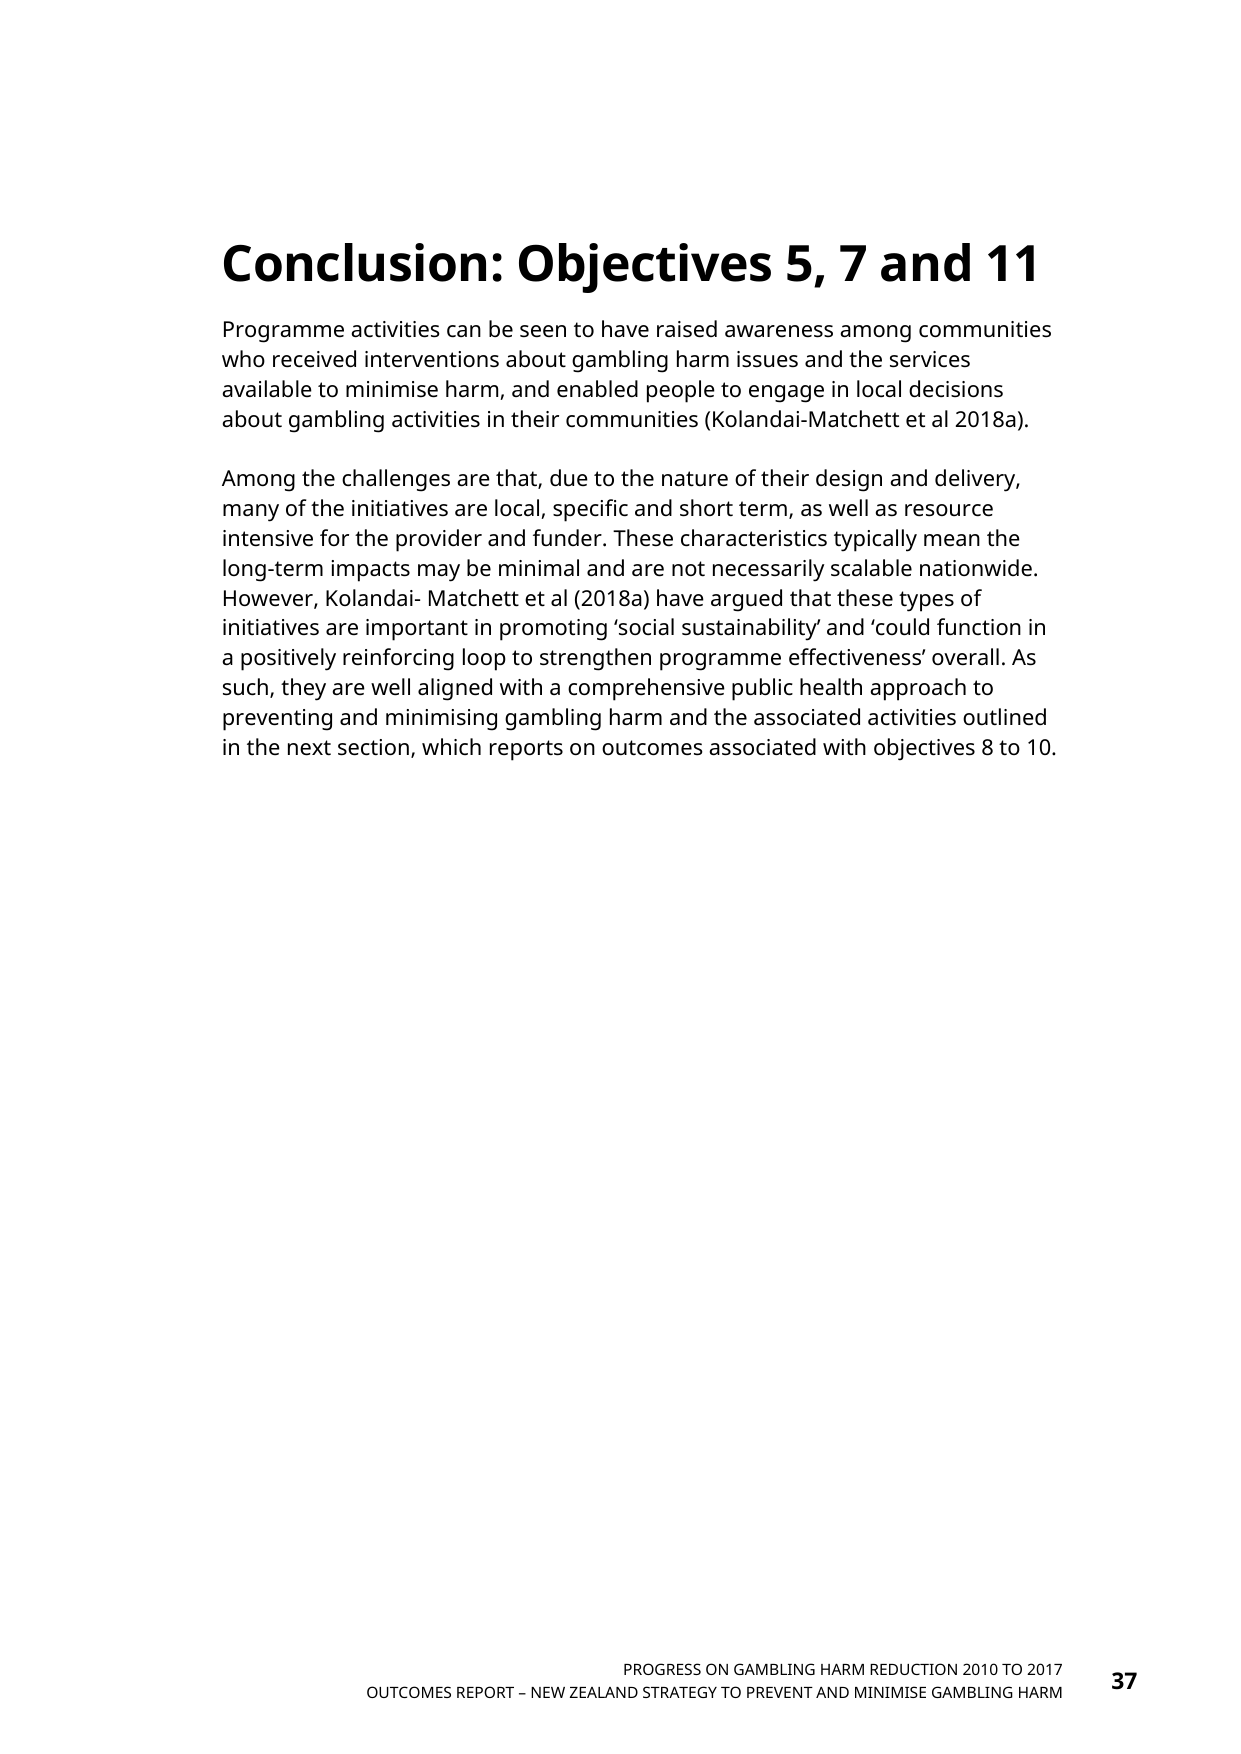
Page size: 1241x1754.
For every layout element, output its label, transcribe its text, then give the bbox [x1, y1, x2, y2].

text Programme activities can be seen to have raised awareness among communities who received interventions about gambling harm issues and the services available to minimise harm, and enabled people to engage in local decisions about gambling activities in their communities (Kolandai-Matchett et al 2018a). [222, 314, 1063, 433]
text Among the challenges are that, due to the nature of their design and delivery, many of the initiatives are local, specific and short term, as well as resource intensive for the provider and funder. These characteristics typically mean the long-term impacts may be minimal and are not necessarily scalable nationwide. However, Kolandai- Matchett et al (2018a) have argued that these types of initiatives are important in promoting ‘social sustainability’ and ‘could function in a positively reinforcing loop to strengthen programme effectiveness’ overall. As such, they are well aligned with a comprehensive public health approach to preventing and minimising gambling harm and the associated activities outlined in the next section, which reports on outcomes associated with objectives 8 to 10. [222, 463, 1063, 761]
subtitle Conclusion: Objectives 5, 7 and 11 [222, 227, 1063, 296]
